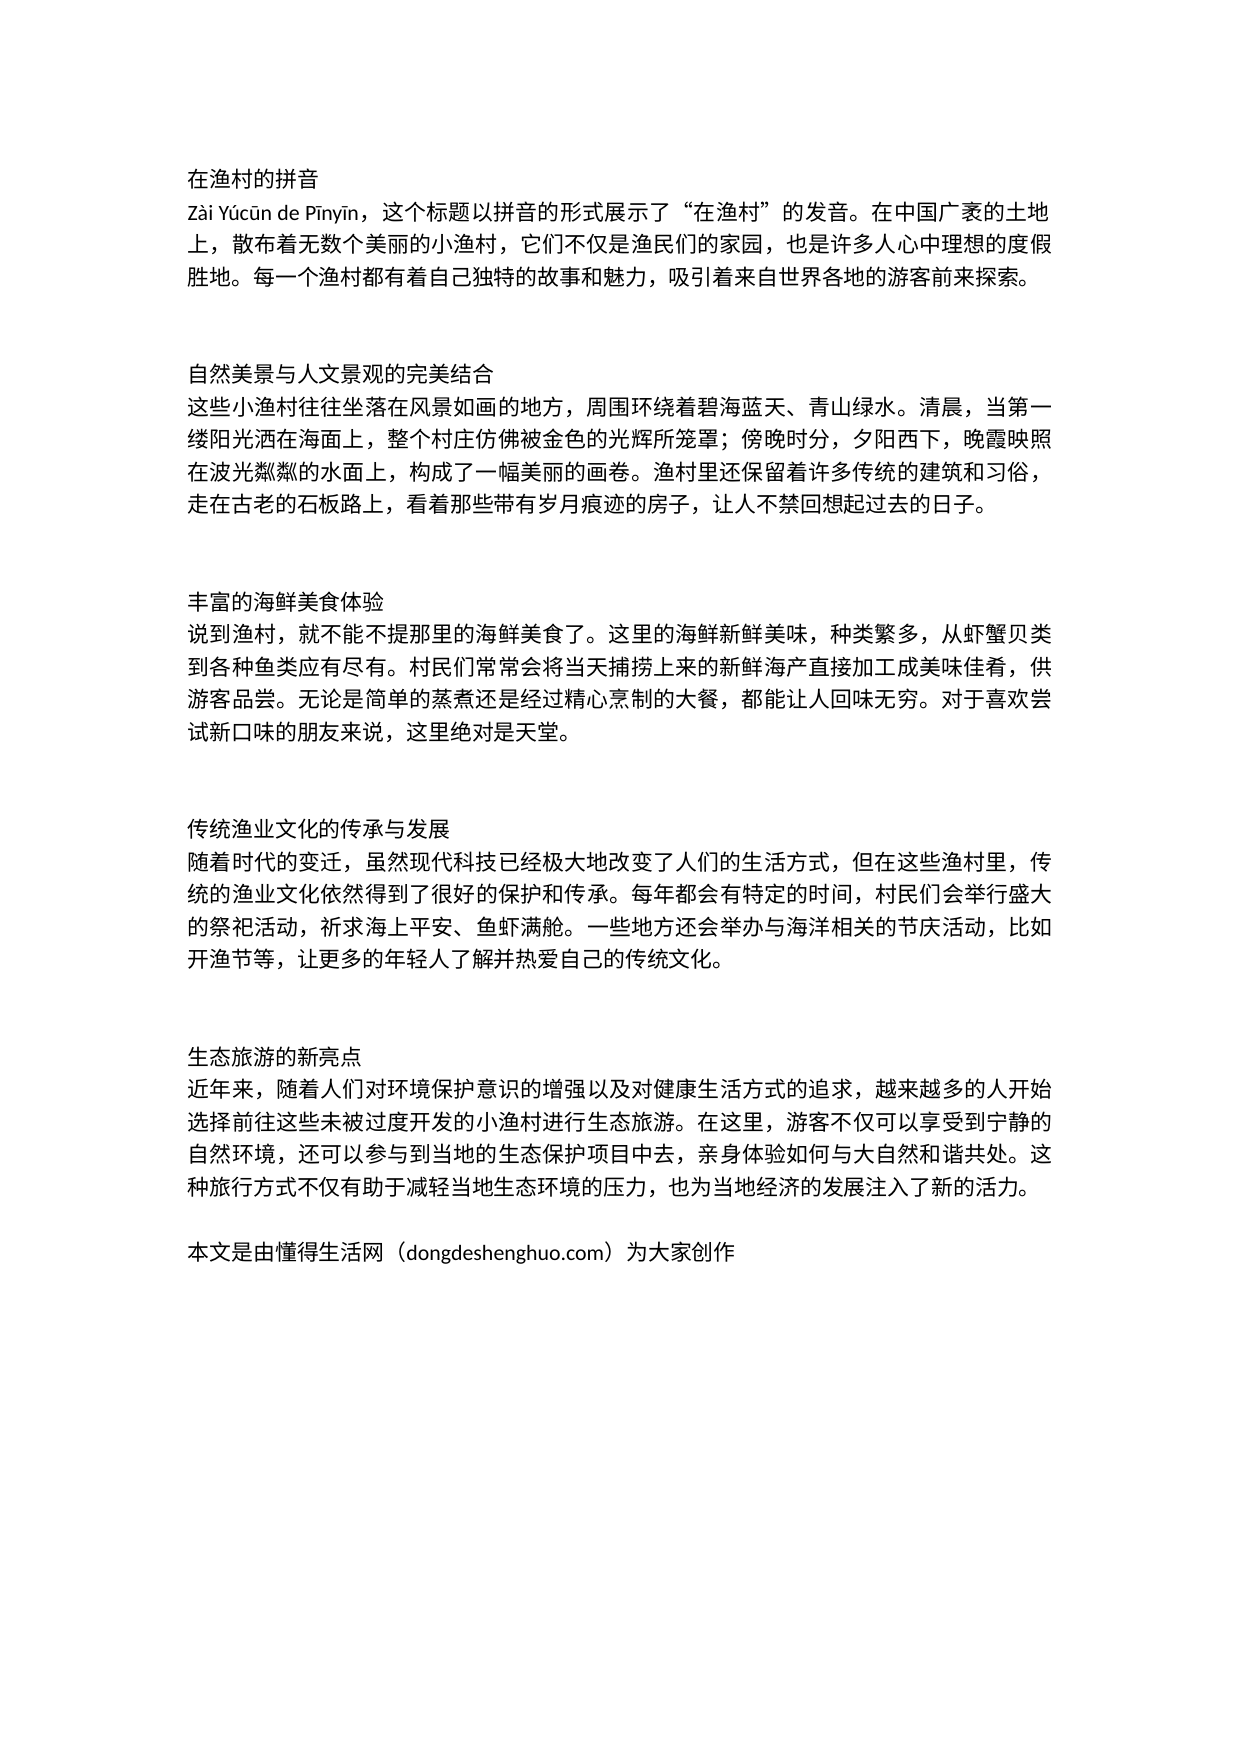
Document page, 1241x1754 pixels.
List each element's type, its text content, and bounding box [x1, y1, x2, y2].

text 自然美景与人文景观的完美结合 [187, 357, 1053, 389]
text 本文是由懂得生活网（dongdeshenghuo.com）为大家创作 [187, 1234, 1053, 1267]
text 生态旅游的新亮点 [187, 1039, 1053, 1072]
text 近年来，随着人们对环境保护意识的增强以及对健康生活方式的追求，越来越多的人开始选择前往这些未被过度开发的小渔村进行生态旅游。在这里，游客不仅可以享受到宁静的自然环境，还可以参与到当地的生态保护项目中去，亲身体验如何与大自然和谐共处。这种旅行方式不仅有助于减轻当地生态环境的压力，也为当地经济的发展注入了新的活力。 [187, 1072, 1053, 1202]
text Zài Yúcūn de Pīnyīn，这个标题以拼音的形式展示了“在渔村”的发音。在中国广袤的土地上，散布着无数个美丽的小渔村，它们不仅是渔民们的家园，也是许多人心中理想的度假胜地。每一个渔村都有着自己独特的故事和魅力，吸引着来自世界各地的游客前来探索。 [187, 194, 1053, 292]
text 说到渔村，就不能不提那里的海鲜美食了。这里的海鲜新鲜美味，种类繁多，从虾蟹贝类到各种鱼类应有尽有。村民们常常会将当天捕捞上来的新鲜海产直接加工成美味佳肴，供游客品尝。无论是简单的蒸煮还是经过精心烹制的大餐，都能让人回味无穷。对于喜欢尝试新口味的朋友来说，这里绝对是天堂。 [187, 617, 1053, 747]
text 传统渔业文化的传承与发展 [187, 812, 1053, 844]
text 随着时代的变迁，虽然现代科技已经极大地改变了人们的生活方式，但在这些渔村里，传统的渔业文化依然得到了很好的保护和传承。每年都会有特定的时间，村民们会举行盛大的祭祀活动，祈求海上平安、鱼虾满舱。一些地方还会举办与海洋相关的节庆活动，比如开渔节等，让更多的年轻人了解并热爱自己的传统文化。 [187, 844, 1053, 974]
text 丰富的海鲜美食体验 [187, 584, 1053, 617]
text 在渔村的拼音 [187, 162, 1053, 194]
text 这些小渔村往往坐落在风景如画的地方，周围环绕着碧海蓝天、青山绿水。清晨，当第一缕阳光洒在海面上，整个村庄仿佛被金色的光辉所笼罩；傍晚时分，夕阳西下，晚霞映照在波光粼粼的水面上，构成了一幅美丽的画卷。渔村里还保留着许多传统的建筑和习俗，走在古老的石板路上，看着那些带有岁月痕迹的房子，让人不禁回想起过去的日子。 [187, 389, 1053, 519]
